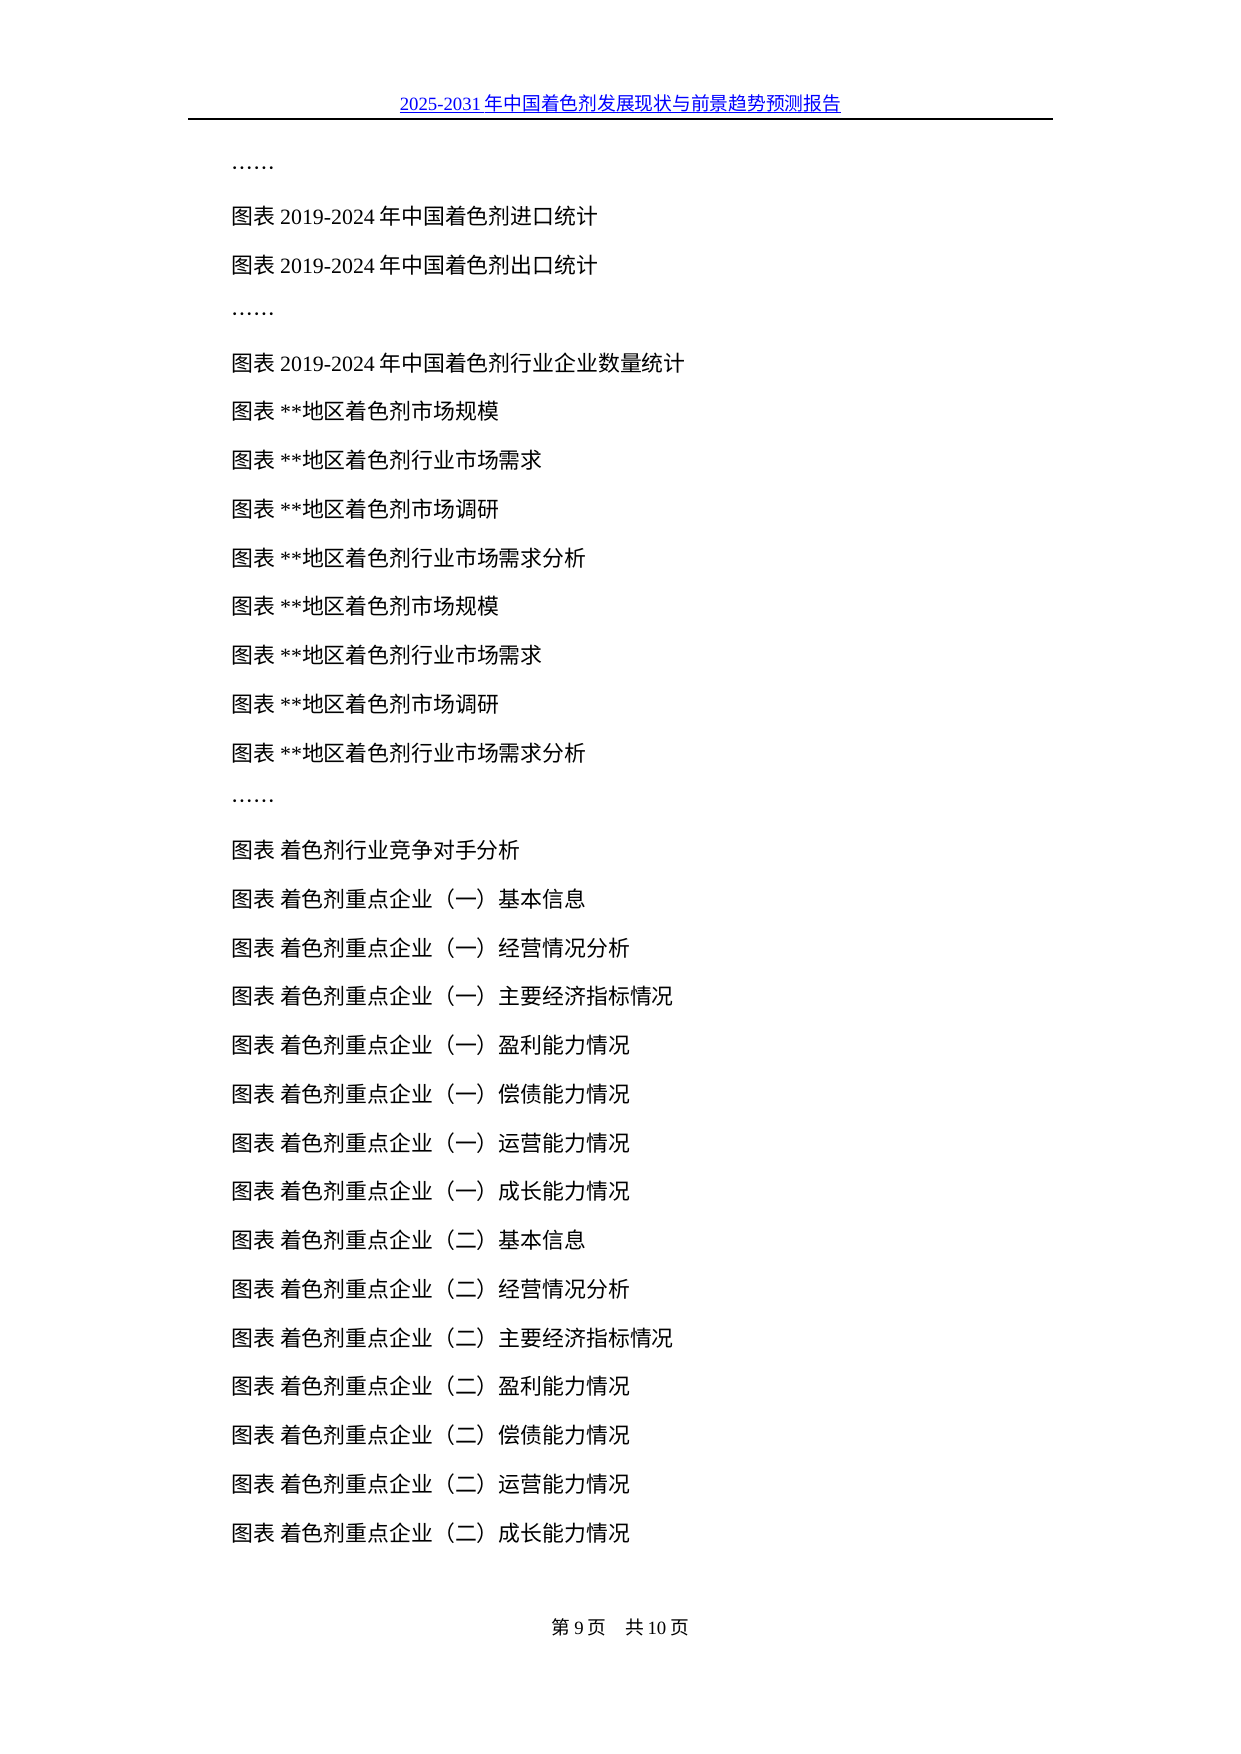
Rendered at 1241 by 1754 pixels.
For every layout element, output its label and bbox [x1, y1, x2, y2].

text [187, 150, 1053, 1548]
